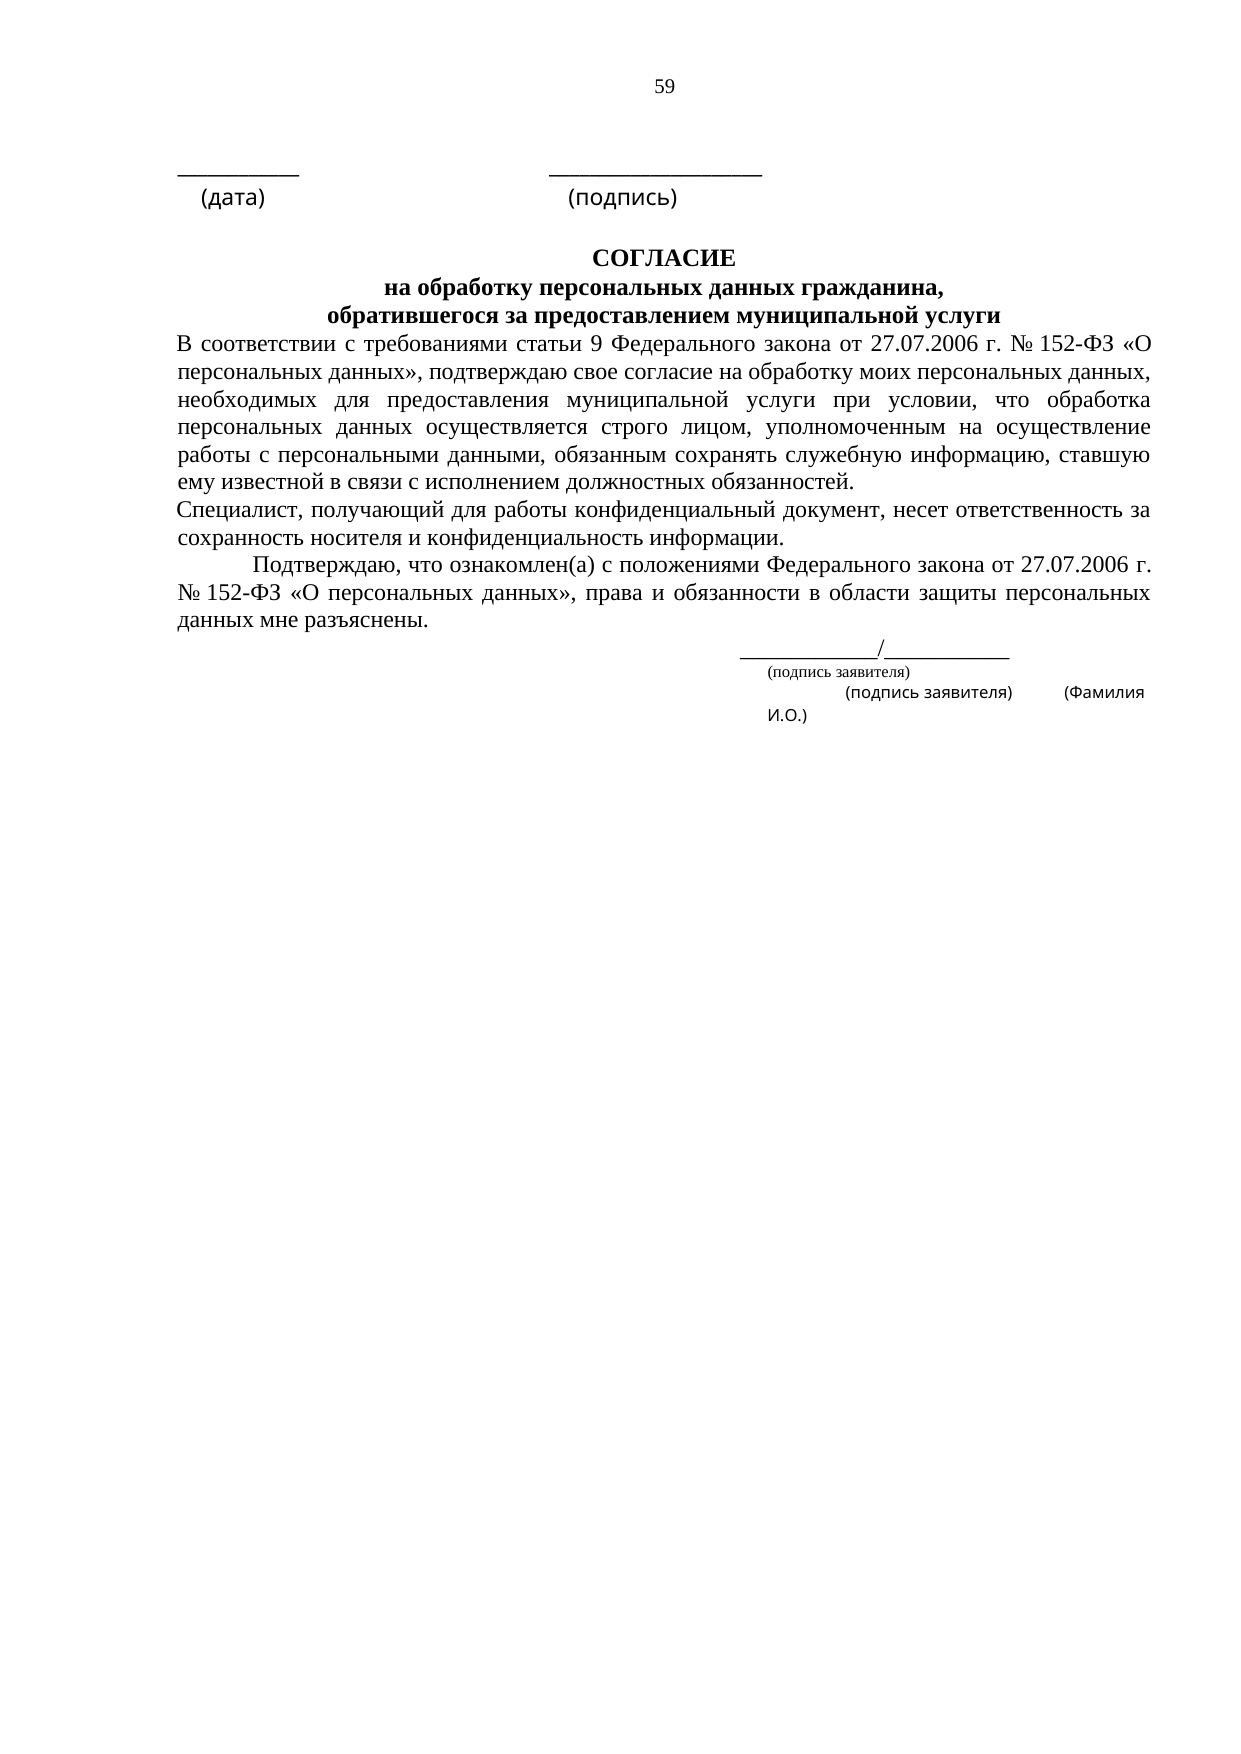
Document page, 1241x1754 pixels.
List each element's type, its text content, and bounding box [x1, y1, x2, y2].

text Подтверждаю, что ознакомлен(а) с положениями Федерального закона от 27.07.2006 г. № 152-ФЗ «О персональных данных», права и обязанности в области защиты персональных данных мне разъяснены. [177, 550, 1152, 633]
text ____________ _____________________ [177, 149, 1152, 181]
text В соответствии с требованиями статьи 9 Федерального закона от 27.07.2006 г. № 152-ФЗ «О персональных данных», подтверждаю свое согласие на обработку моих персональных данных, необходимых для предоставления муниципальной услуги при условии, что обработка персональных данных осуществляется строго лицом, уполномоченным на осуществление работы с персональными данными, обязанным сохранять служебную информацию, ставшую ему известной в связи с исполнением должностных обязанностей. [176, 329, 1152, 495]
text обратившегося за предоставлением муниципальной услуги [176, 301, 1152, 329]
text СОГЛАСИЕ [176, 243, 1152, 272]
text (подпись заявителя) (Фамилия И.О.) [767, 681, 1152, 726]
text ___________/__________ [177, 633, 1152, 662]
text (дата) (подпись) [177, 181, 1152, 212]
text Специалист, получающий для работы конфиденциальный документ, несет ответственность за сохранность носителя и конфиденциальность информации. [176, 495, 1152, 550]
text на обработку персональных данных гражданина, [176, 272, 1152, 301]
text (подпись заявителя) [693, 662, 1152, 681]
